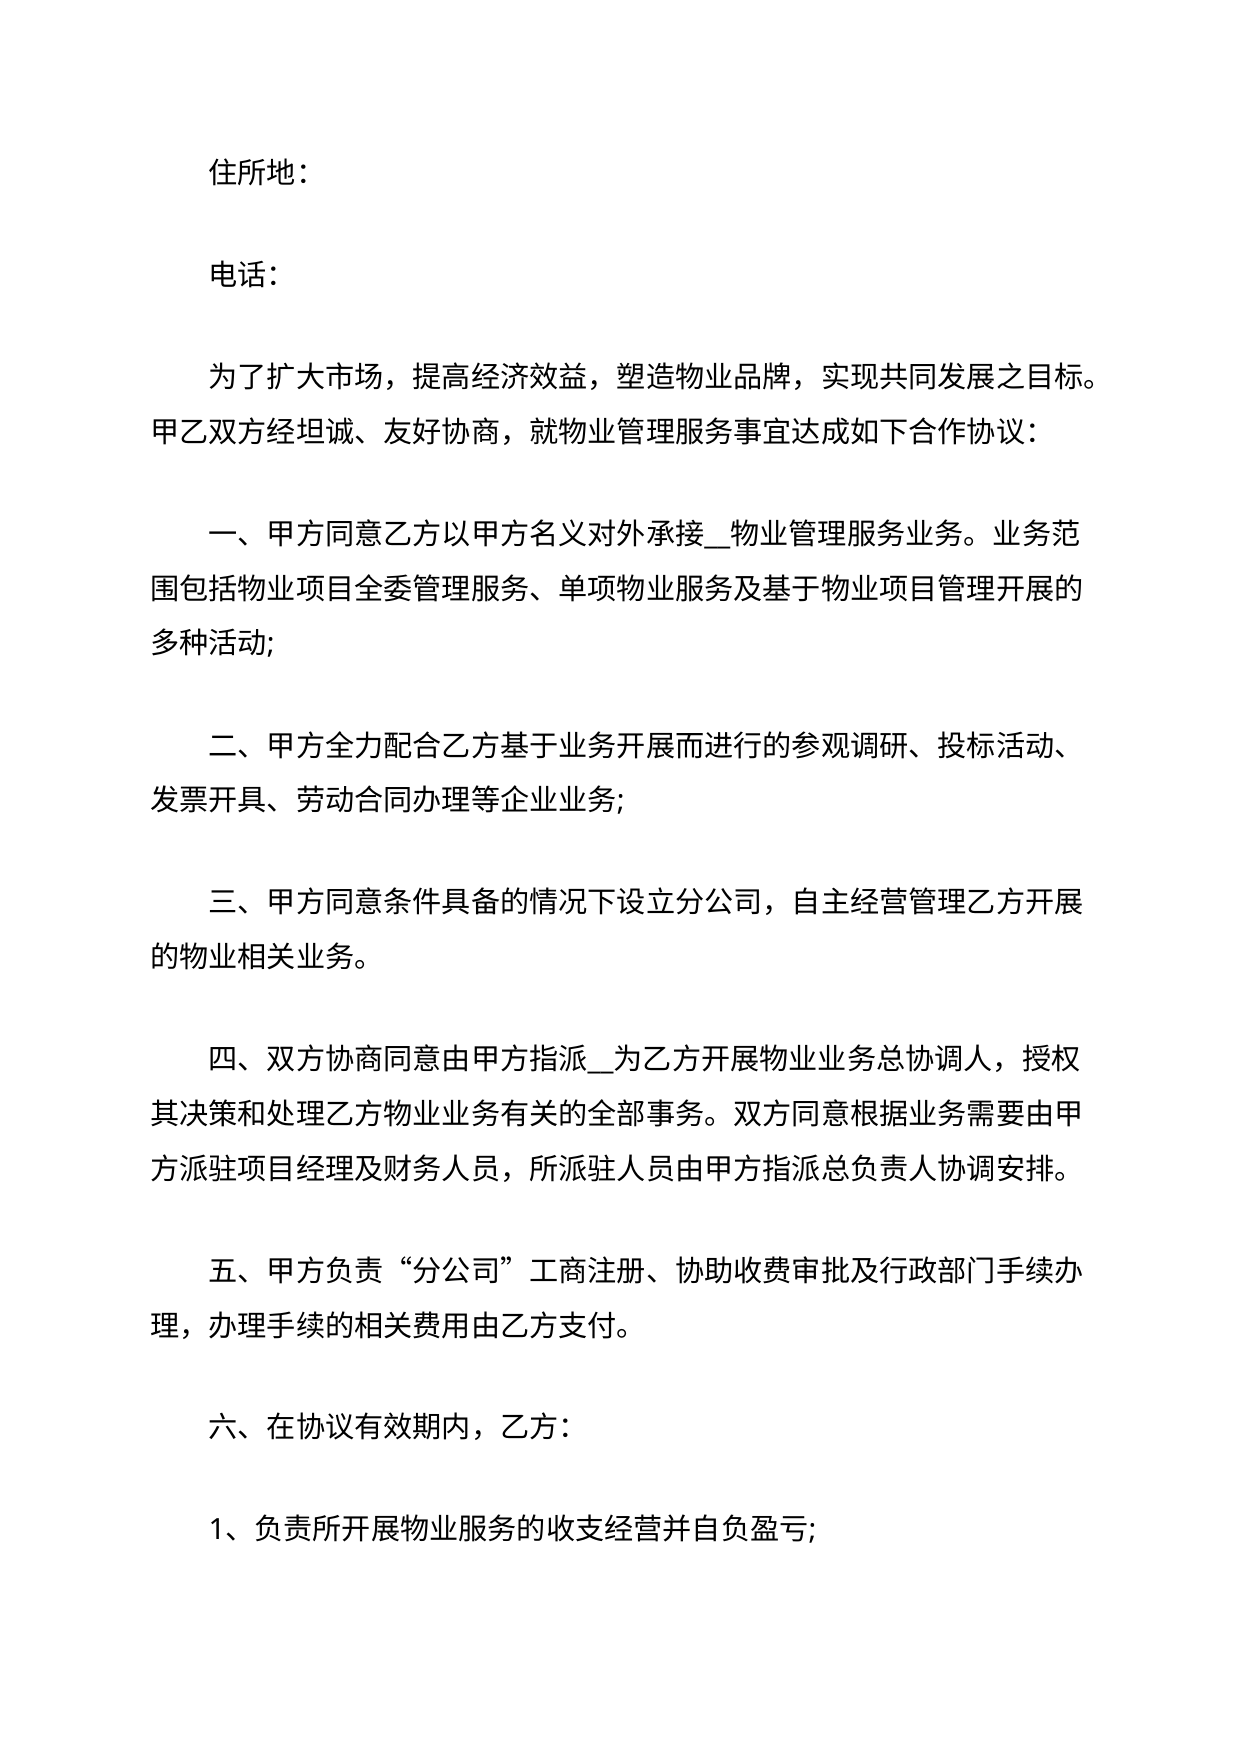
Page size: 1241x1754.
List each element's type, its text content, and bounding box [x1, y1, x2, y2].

text 二、甲方全力配合乙方基于业务开展而进行的参观调研、投标活动、发票开具、劳动合同办理等企业业务; [150, 722, 1090, 819]
text 一、甲方同意乙方以甲方名义对外承接__物业管理服务业务。业务范围包括物业项目全委管理服务、单项物业服务及基于物业项目管理开展的多种活动; [150, 510, 1090, 662]
text 住所地： [150, 150, 1090, 192]
text 1、负责所开展物业服务的收支经营并自负盈亏; [150, 1506, 1090, 1548]
text 三、甲方同意条件具备的情况下设立分公司，自主经营管理乙方开展的物业相关业务。 [150, 879, 1090, 976]
text 为了扩大市场，提高经济效益，塑造物业品牌，实现共同发展之目标。甲乙双方经坦诚、友好协商，就物业管理服务事宜达成如下合作协议： [150, 353, 1090, 451]
text 四、双方协商同意由甲方指派__为乙方开展物业业务总协调人，授权其决策和处理乙方物业业务有关的全部事务。双方同意根据业务需要由甲方派驻项目经理及财务人员，所派驻人员由甲方指派总负责人协调安排。 [150, 1036, 1090, 1188]
text 电话： [150, 252, 1090, 294]
text 六、在协议有效期内，乙方： [150, 1404, 1090, 1446]
text 五、甲方负责“分公司”工商注册、协助收费审批及行政部门手续办理，办理手续的相关费用由乙方支付。 [150, 1247, 1090, 1344]
